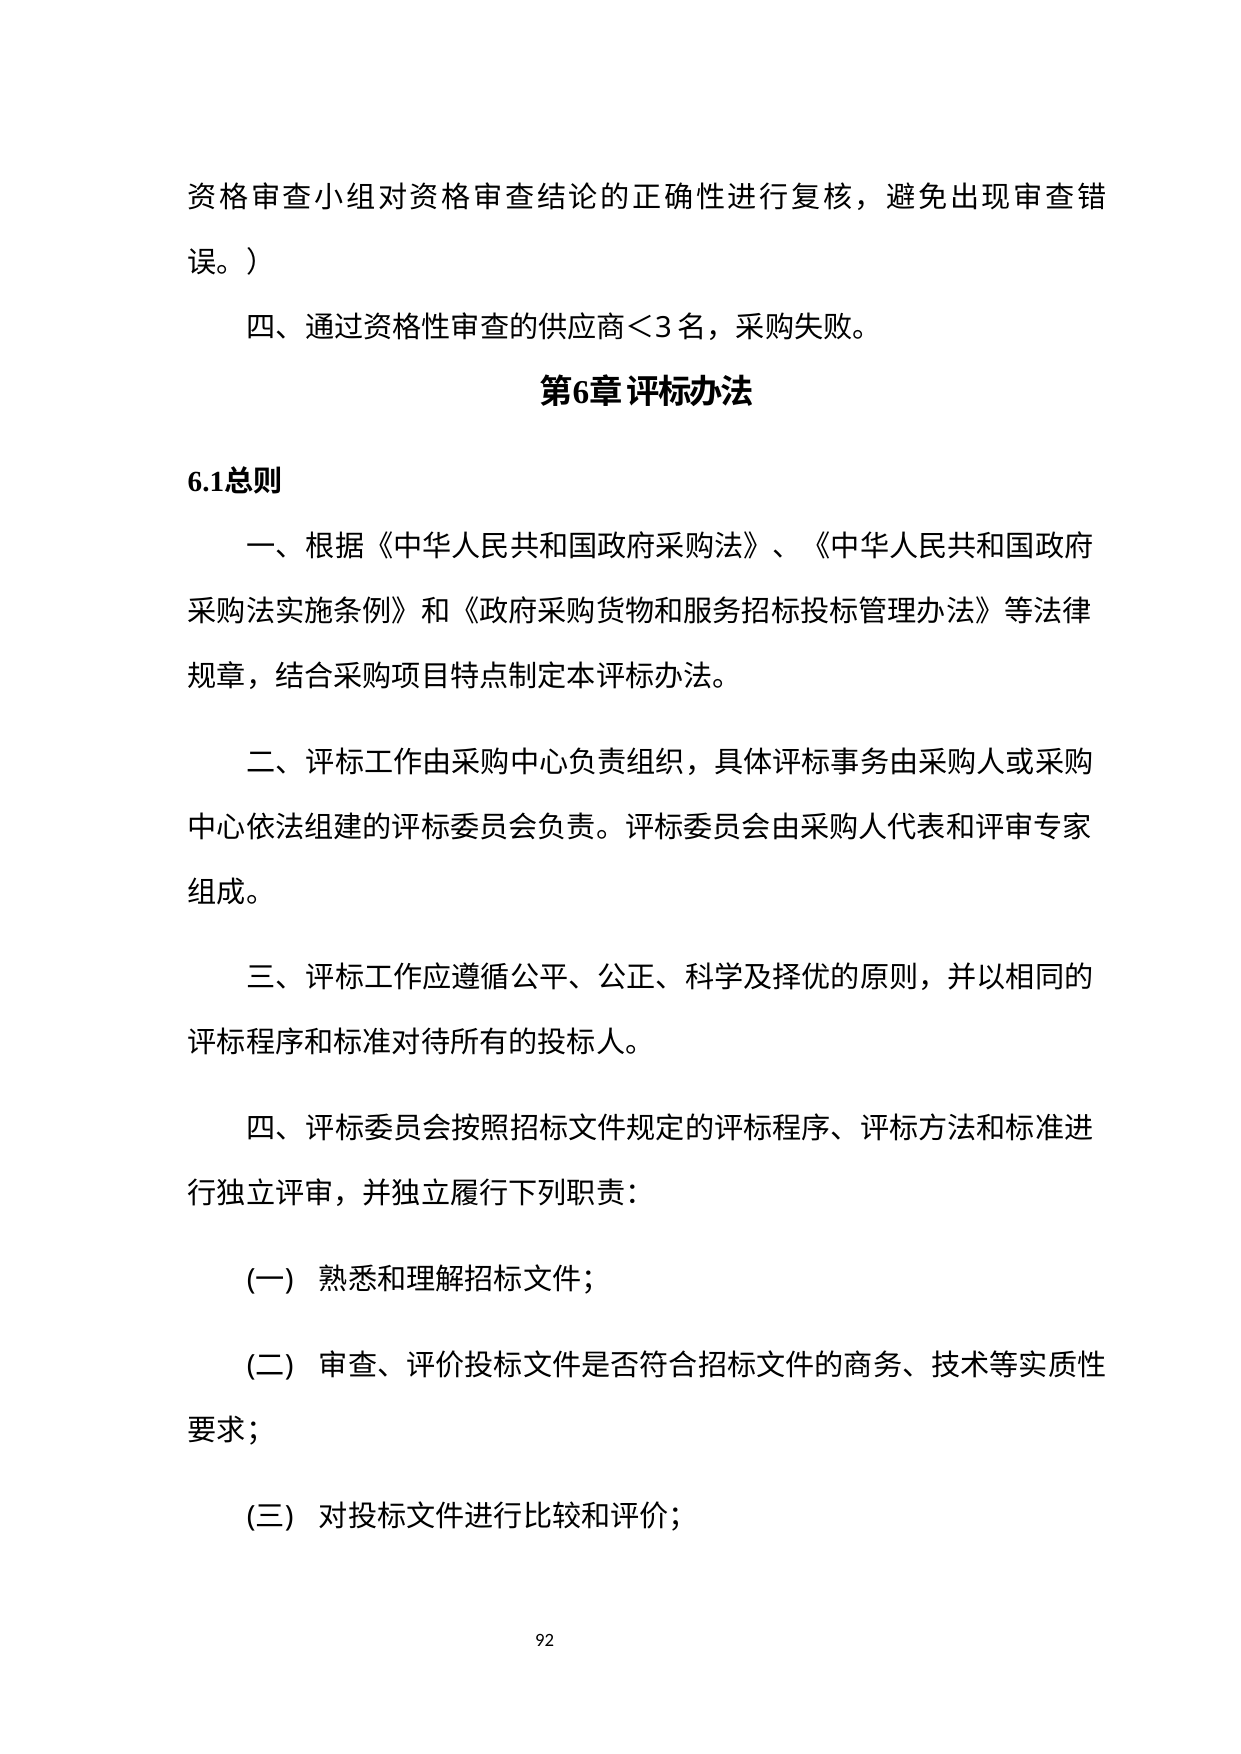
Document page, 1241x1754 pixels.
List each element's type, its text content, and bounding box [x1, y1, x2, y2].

subtitle 总则 [187, 446, 1107, 511]
list 评标工作由采购中心负责组织，具体评标事务由采购人或采购中心依法组建的评标委员会负责。评标委员会由采购人代表和评审专家组成。 [187, 727, 1107, 922]
subtitle 评标办法 [187, 357, 1107, 422]
list 对投标文件进行比较和评价； [187, 1481, 1107, 1546]
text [187, 162, 1107, 292]
list 评标委员会按照招标文件规定的评标程序、评标方法和标准进行独立评审，并独立履行下列职责： [187, 1093, 1107, 1223]
list 熟悉和理解招标文件； [187, 1244, 1107, 1309]
list 根据《中华人民共和国政府采购法》、《中华人民共和国政府采购法实施条例》和《政府采购货物和服务招标投标管理办法》等法律规章，结合采购项目特点制定本评标办法。 [187, 511, 1107, 706]
list 评标工作应遵循公平、公正、科学及择优的原则，并以相同的评标程序和标准对待所有的投标人。 [187, 943, 1107, 1073]
text 四、通过资格性审查的供应商＜3名，采购失败。 [187, 292, 1107, 357]
list 审查、评价投标文件是否符合招标文件的商务、技术等实质性要求； [187, 1330, 1107, 1460]
